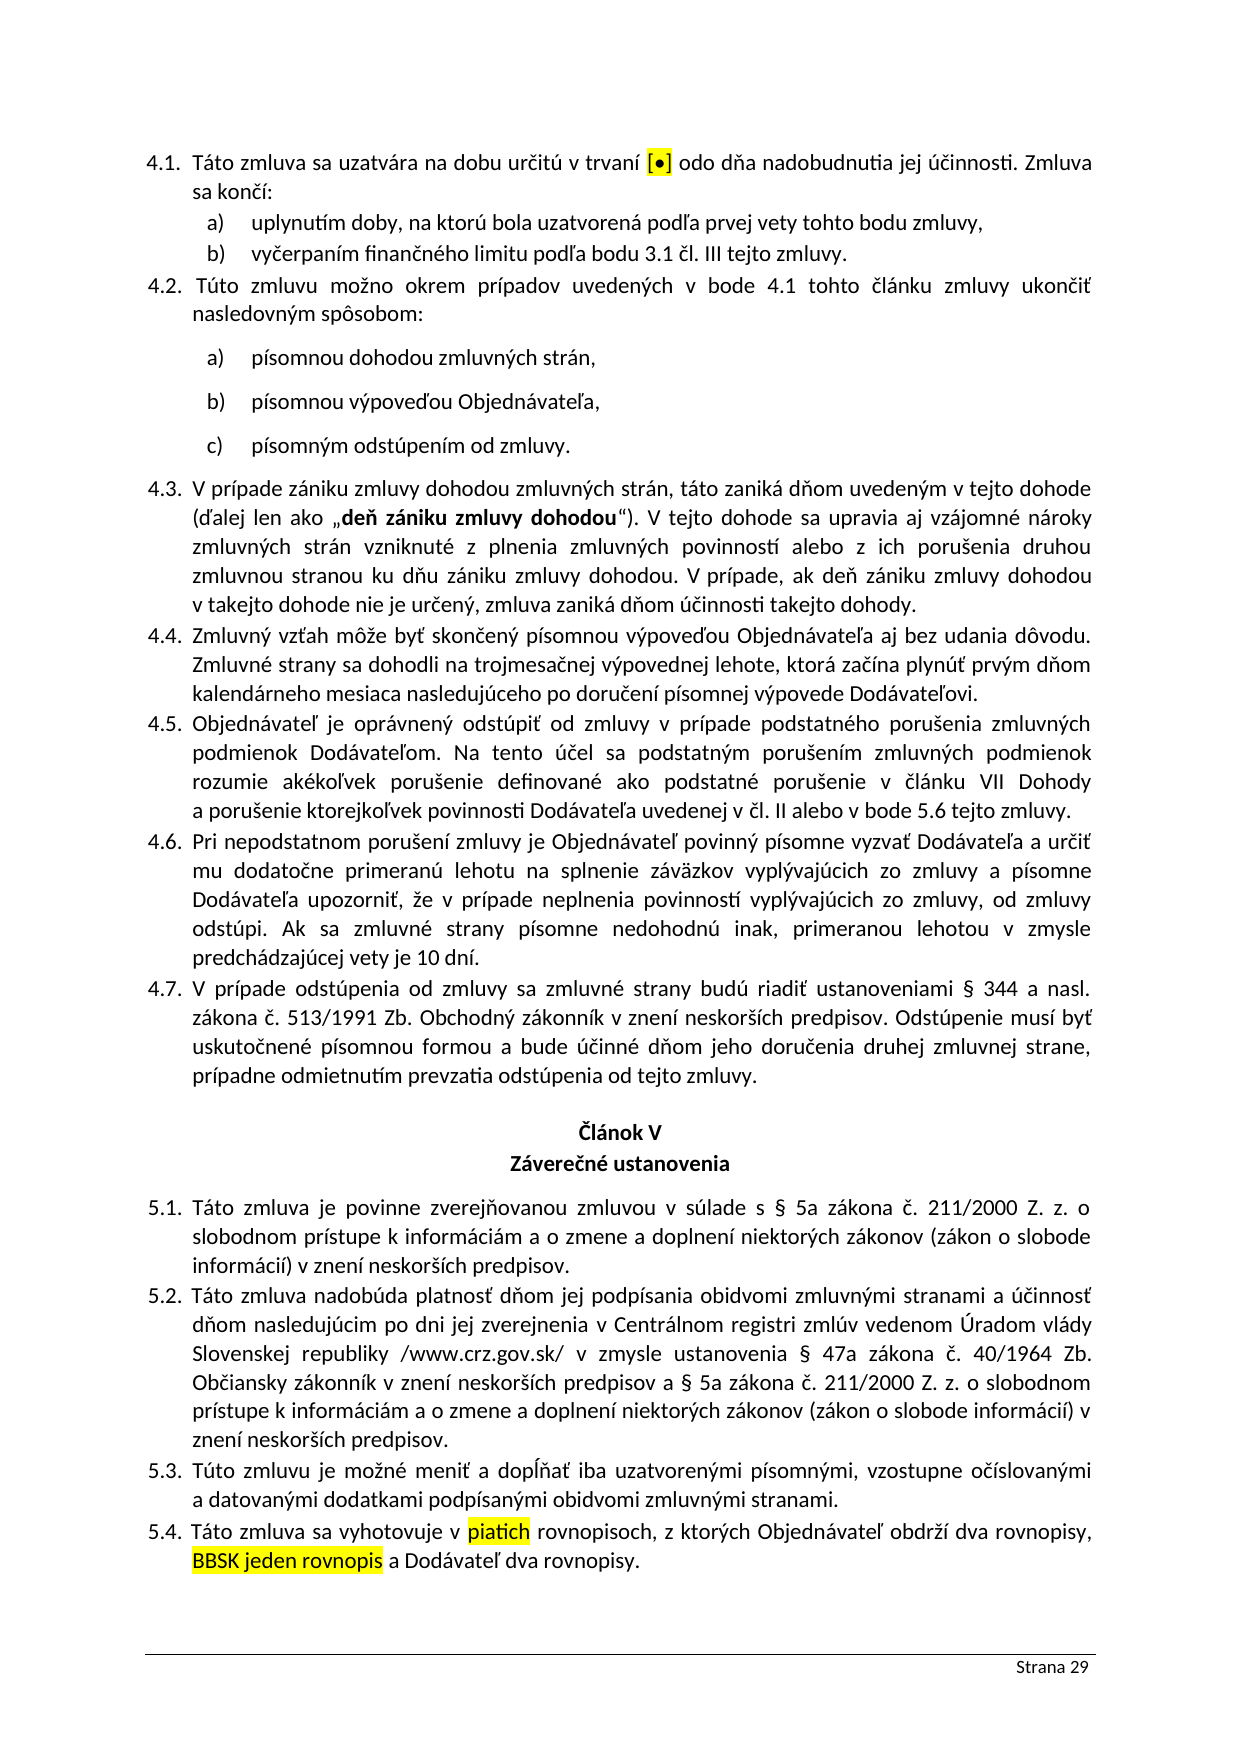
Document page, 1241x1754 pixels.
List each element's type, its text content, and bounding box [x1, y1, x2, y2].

text Záverečné ustanovenia [222, 1149, 1018, 1177]
text 5.2. Táto zmluva nadobúda platnosť dňom jej podpísania obidvomi zmluvnými stranami a účinnosť dňom nasledujúcim po dni jej zverejnenia v Centrálnom registri zmlúv vedenom Úradom vlády Slovenskej republiky /www.crz.gov.sk/ v zmysle ustanovenia § 47a zákona č. 40/1964 Zb. Občiansky zákonník v znení neskorších predpisov a § 5a zákona č. 211/2000 Z. z. o slobodnom prístupe k informáciám a o zmene a doplnení niektorých zákonov (zákon o slobode informácií) v znení neskorších predpisov. [148, 1281, 1093, 1453]
text 5.4. Táto zmluva sa vyhotovuje v piatich rovnopisoch, z ktorých Objednávateľ obdrží dva rovnopisy, BBSK jeden rovnopis a Dodávateľ dva rovnopisy. [148, 1517, 1093, 1574]
text 5.1. Táto zmluva je povinne zverejňovanou zmluvou v súlade s § 5a zákona č. 211/2000 Z. z. o slobodnom prístupe k informáciám a o zmene a doplnení niektorých zákonov (zákon o slobode informácií) v znení neskorších predpisov. [148, 1193, 1093, 1279]
text 4.1. Táto zmluva sa uzatvára na dobu určitú v trvaní [•] odo dňa nadobudnutia jej účinnosti. Zmluva sa končí: [146, 148, 1093, 205]
list V prípade zániku zmluvy dohodou zmluvných strán, táto zaniká dňom uvedeným v tejto dohode (ďalej len ako „deň zániku zmluvy dohodou“). V tejto dohode sa upravia aj vzájomné nároky zmluvných strán vzniknuté z plnenia zmluvných povinností alebo z ich porušenia druhou zmluvnou stranou ku dňu zániku zmluvy dohodou. V prípade, ak deň zániku zmluvy dohodou v takejto dohode nie je určený, zmluva zaniká dňom účinnosti takejto dohody. [148, 474, 1093, 618]
list písomnou výpoveďou Objednávateľa, [207, 387, 1093, 415]
list Pri nepodstatnom porušení zmluvy je Objednávateľ povinný písomne vyzvať Dodávateľa a určiť mu dodatočne primeranú lehotu na splnenie záväzkov vyplývajúcich zo zmluvy a písomne Dodávateľa upozorniť, že v prípade neplnenia povinností vyplývajúcich zo zmluvy, od zmluvy odstúpi. Ak sa zmluvné strany písomne nedohodnú inak, primeranou lehotou v zmysle predchádzajúcej vety je 10 dní. [148, 827, 1093, 971]
text 4.2. Túto zmluvu možno okrem prípadov uvedených v bode 4.1 tohto článku zmluvy ukončiť nasledovným spôsobom: [148, 271, 1093, 328]
list Objednávateľ je oprávnený odstúpiť od zmluvy v prípade podstatného porušenia zmluvných podmienok Dodávateľom. Na tento účel sa podstatným porušením zmluvných podmienok rozumie akékoľvek porušenie definované ako podstatné porušenie v článku VII Dohody a porušenie ktorejkoľvek povinnosti Dodávateľa uvedenej v čl. II alebo v bode 5.6 tejto zmluvy. [148, 709, 1093, 824]
list uplynutím doby, na ktorú bola uzatvorená podľa prvej vety tohto bodu zmluvy, [207, 208, 1093, 236]
list vyčerpaním finančného limitu podľa bodu 3.1 čl. III tejto zmluvy. [207, 239, 1093, 268]
list Zmluvný vzťah môže byť skončený písomnou výpoveďou Objednávateľa aj bez udania dôvodu. Zmluvné strany sa dohodli na trojmesačnej výpovednej lehote, ktorá začína plynúť prvým dňom kalendárneho mesiaca nasledujúceho po doručení písomnej výpovede Dodávateľovi. [148, 622, 1093, 707]
list písomnou dohodou zmluvných strán, [207, 343, 1093, 371]
list V prípade odstúpenia od zmluvy sa zmluvné strany budú riadiť ustanoveniami § 344 a nasl. zákona č. 513/1991 Zb. Obchodný zákonník v znení neskorších predpisov. Odstúpenie musí byť uskutočnené písomnou formou a bude účinné dňom jeho doručenia druhej zmluvnej strane, prípadne odmietnutím prevzatia odstúpenia od tejto zmluvy. [148, 974, 1093, 1089]
list písomným odstúpením od zmluvy. [207, 431, 1093, 459]
text Článok V [222, 1118, 1018, 1147]
text 5.3. Túto zmluvu je možné meniť a dopĺňať iba uzatvorenými písomnými, vzostupne očíslovanými a datovanými dodatkami podpísanými obidvomi zmluvnými stranami. [148, 1457, 1093, 1513]
